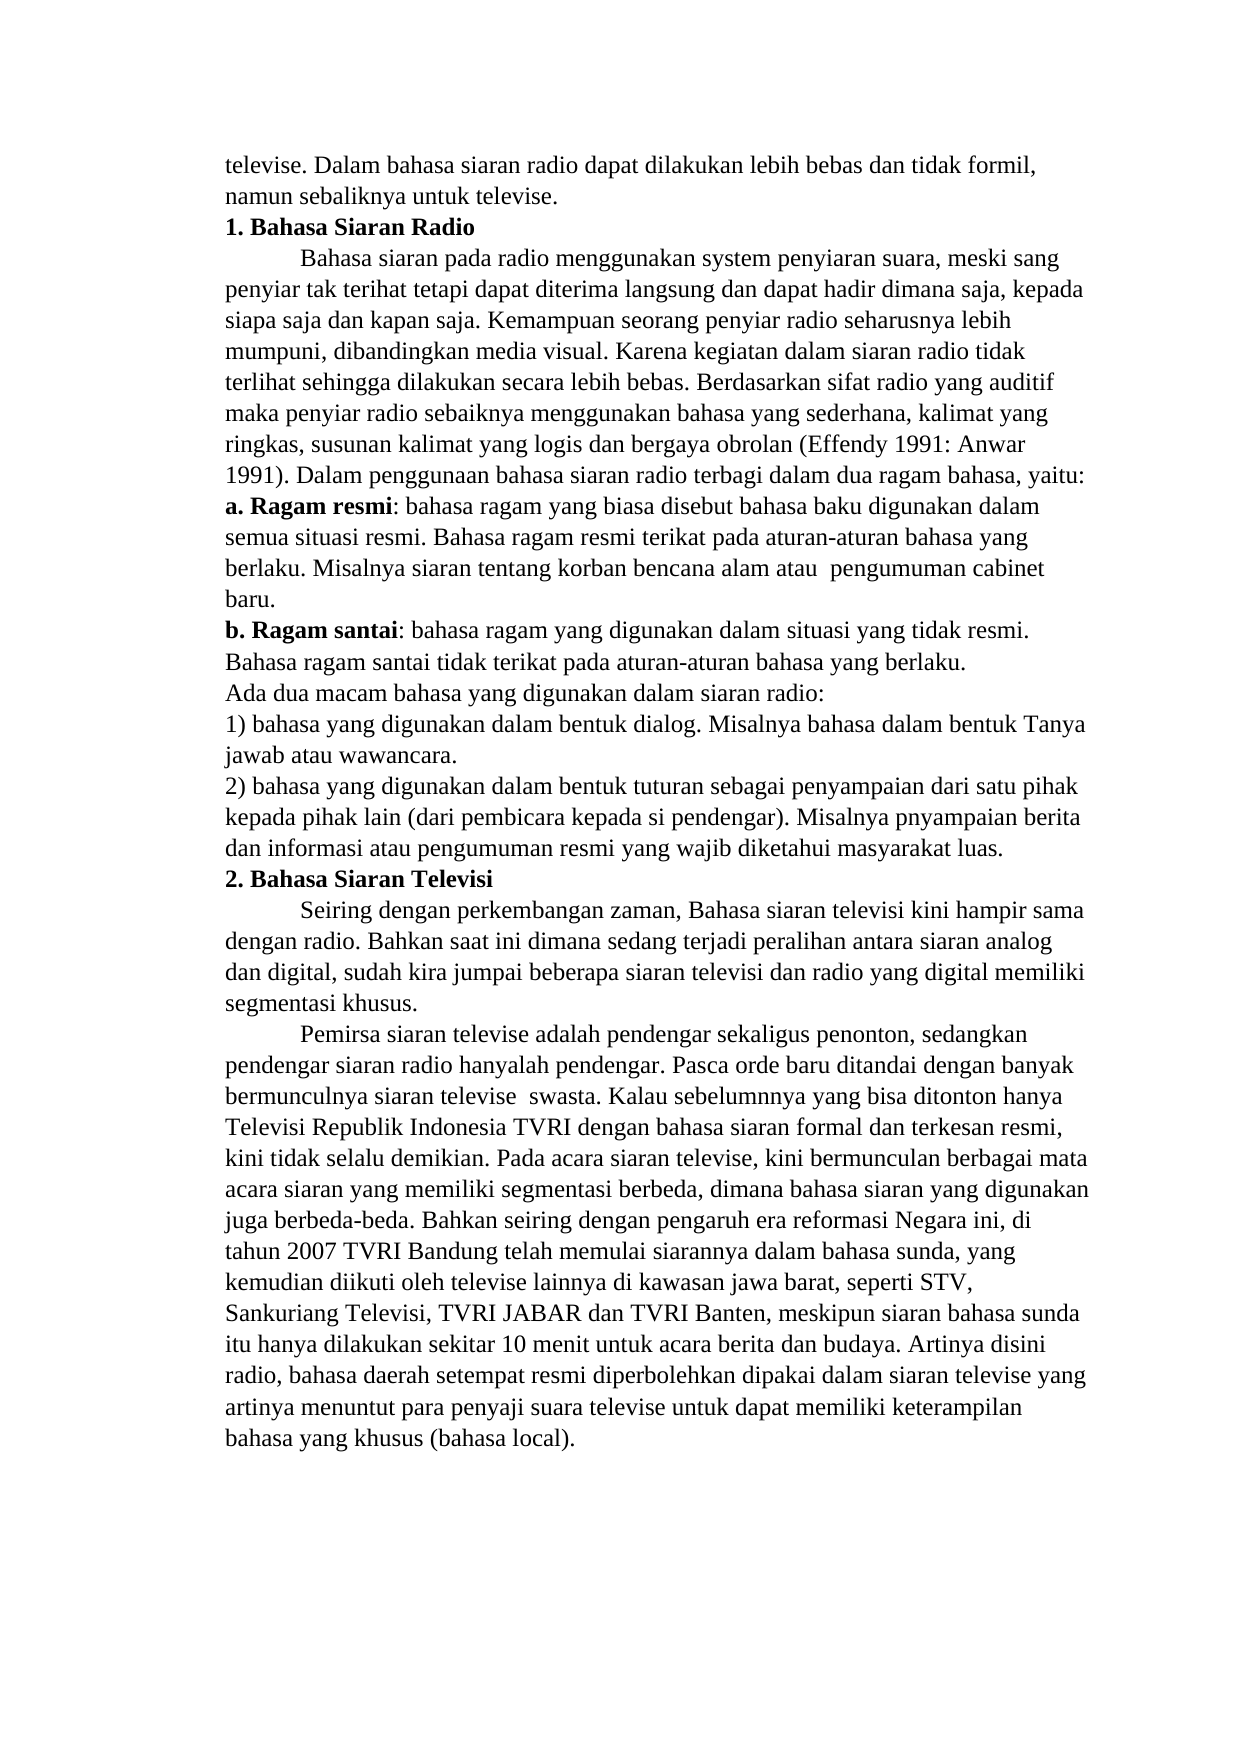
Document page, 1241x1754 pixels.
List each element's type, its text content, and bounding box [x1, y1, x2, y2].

list b. Ragam santai: bahasa ragam yang digunakan dalam situasi yang tidak resmi. Bahasa ragam santai tidak terikat pada aturan-aturan bahasa yang berlaku. [225, 616, 1090, 675]
list 2. Bahasa Siaran Televisi [225, 864, 1090, 893]
list Pemirsa siaran televise adalah pendengar sekaligus penonton, sedangkan pendengar siaran radio hanyalah pendengar. Pasca orde baru ditandai dengan banyak bermunculnya siaran televise swasta. Kalau sebelumnnya yang bisa ditonton hanya Televisi Republik Indonesia TVRI dengan bahasa siaran formal dan terkesan resmi, kini tidak selalu demikian. Pada acara siaran televise, kini bermunculan berbagai mata acara siaran yang memiliki segmentasi berbeda, dimana bahasa siaran yang digunakan juga berbeda-beda. Bahkan seiring dengan pengaruh era reformasi Negara ini, di tahun 2007 TVRI Bandung telah memulai siarannya dalam bahasa sunda, yang kemudian diikuti oleh televise lainnya di kawasan jawa barat, seperti STV, Sankuriang Televisi, TVRI JABAR dan TVRI Banten, meskipun siaran bahasa sunda itu hanya dilakukan sekitar 10 menit untuk acara berita dan budaya. Artinya disini radio, bahasa daerah setempat resmi diperbolehkan dipakai dalam siaran televise yang artinya menuntut para penyaji suara televise untuk dapat memiliki keterampilan bahasa yang khusus (bahasa local). [225, 1019, 1090, 1451]
list Seiring dengan perkembangan zaman, Bahasa siaran televisi kini hampir sama dengan radio. Bahkan saat ini dimana sedang terjadi peralihan antara siaran analog dan digital, sudah kira jumpai beberapa siaran televisi dan radio yang digital memiliki segmentasi khusus. [225, 895, 1090, 1017]
list Bahasa siaran pada radio menggunakan system penyiaran suara, meski sang penyiar tak terihat tetapi dapat diterima langsung dan dapat hadir dimana saja, kepada siapa saja dan kapan saja. Kemampuan seorang penyiar radio seharusnya lebih mumpuni, dibandingkan media visual. Karena kegiatan dalam siaran radio tidak terlihat sehingga dilakukan secara lebih bebas. Berdasarkan sifat radio yang auditif maka penyiar radio sebaiknya menggunakan bahasa yang sederhana, kalimat yang ringkas, susunan kalimat yang logis dan bergaya obrolan (Effendy 1991: Anwar 1991). Dalam penggunaan bahasa siaran radio terbagi dalam dua ragam bahasa, yaitu: [225, 243, 1090, 489]
list 2) bahasa yang digunakan dalam bentuk tuturan sebagai penyampaian dari satu pihak kepada pihak lain (dari pembicara kepada si pendengar). Misalnya pnyampaian berita dan informasi atau pengumuman resmi yang wajib diketahui masyarakat luas. [225, 771, 1090, 862]
list 1) bahasa yang digunakan dalam bentuk dialog. Misalnya bahasa dalam bentuk Tanya jawab atau wawancara. [225, 709, 1090, 768]
list 1. Bahasa Siaran Radio [225, 212, 1090, 241]
list a. Ragam resmi: bahasa ragam yang biasa disebut bahasa baku digunakan dalam semua situasi resmi. Bahasa ragam resmi terikat pada aturan-aturan bahasa yang berlaku. Misalnya siaran tentang korban bencana alam atau pengumuman cabinet baru. [225, 491, 1090, 613]
list Ada dua macam bahasa yang digunakan dalam siaran radio: [225, 678, 1090, 706]
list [225, 150, 1090, 210]
